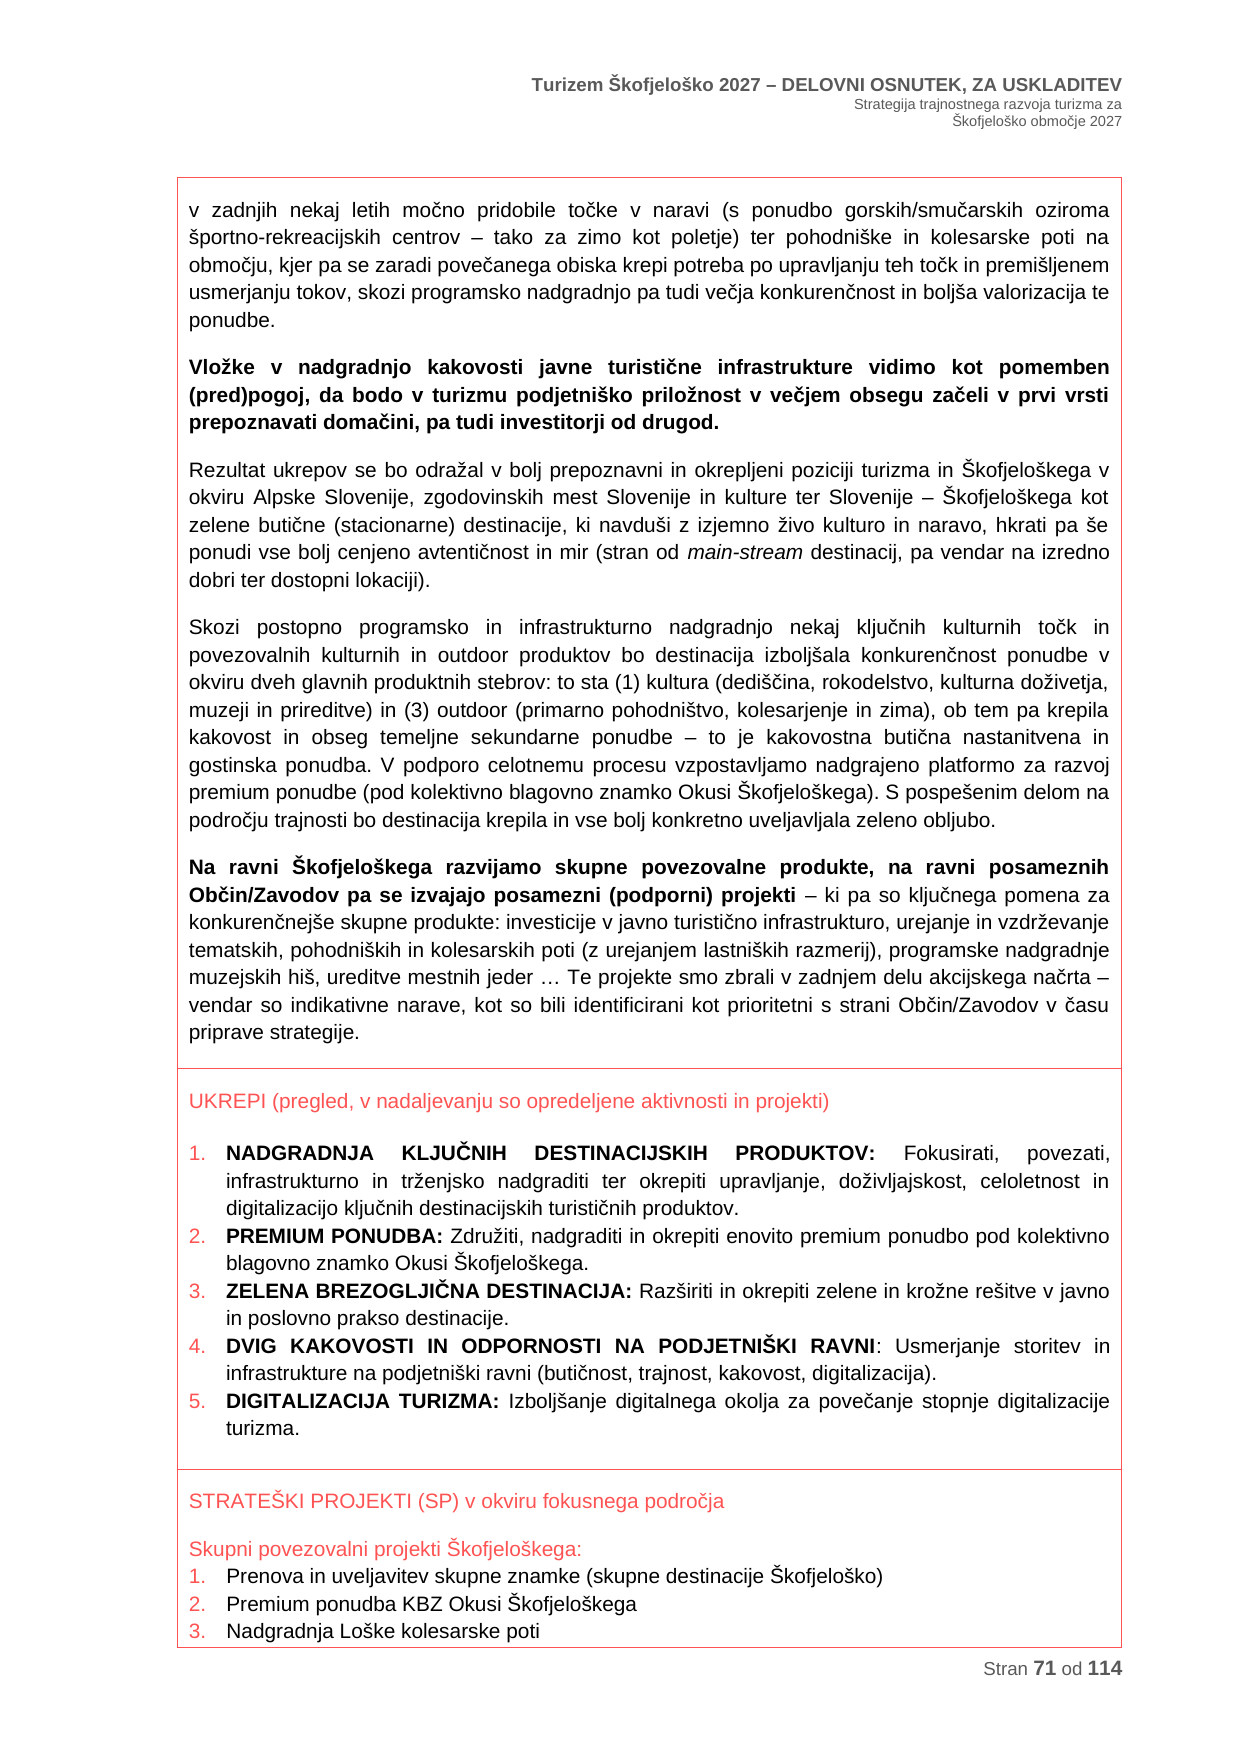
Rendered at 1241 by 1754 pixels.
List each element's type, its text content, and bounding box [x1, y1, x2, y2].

table_cell UKREPI (pregled, v nadaljevanju so opredeljene aktivnosti in projekti) NADGRADNJA KLJUČNIH DESTINACIJSKIH PRODUKTOV: Fokusirati, povezati, infrastrukturno in trženjsko nadgraditi ter okrepiti upravljanje, doživljajskost, celoletnost in digitalizacijo ključnih destinacijskih turističnih produktov. PREMIUM PONUDBA: Združiti, nadgraditi in okrepiti enovito premium ponudbo pod kolektivno blagovno znamko Okusi Škofjeloškega. ZELENA BREZOGLJIČNA DESTINACIJA: Razširiti in okrepiti zelene in krožne rešitve v javno in poslovno prakso destinacije. DVIG KAKOVOSTI IN ODPORNOSTI NA PODJETNIŠKI RAVNI: Usmerjanje storitev in infrastrukture na podjetniški ravni (butičnost, trajnost, kakovost, digitalizacija). DIGITALIZACIJA TURIZMA: Izboljšanje digitalnega okolja za povečanje stopnje digitalizacije turizma. [178, 1069, 1121, 1469]
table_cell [178, 178, 1121, 1068]
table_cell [178, 1470, 1121, 1647]
